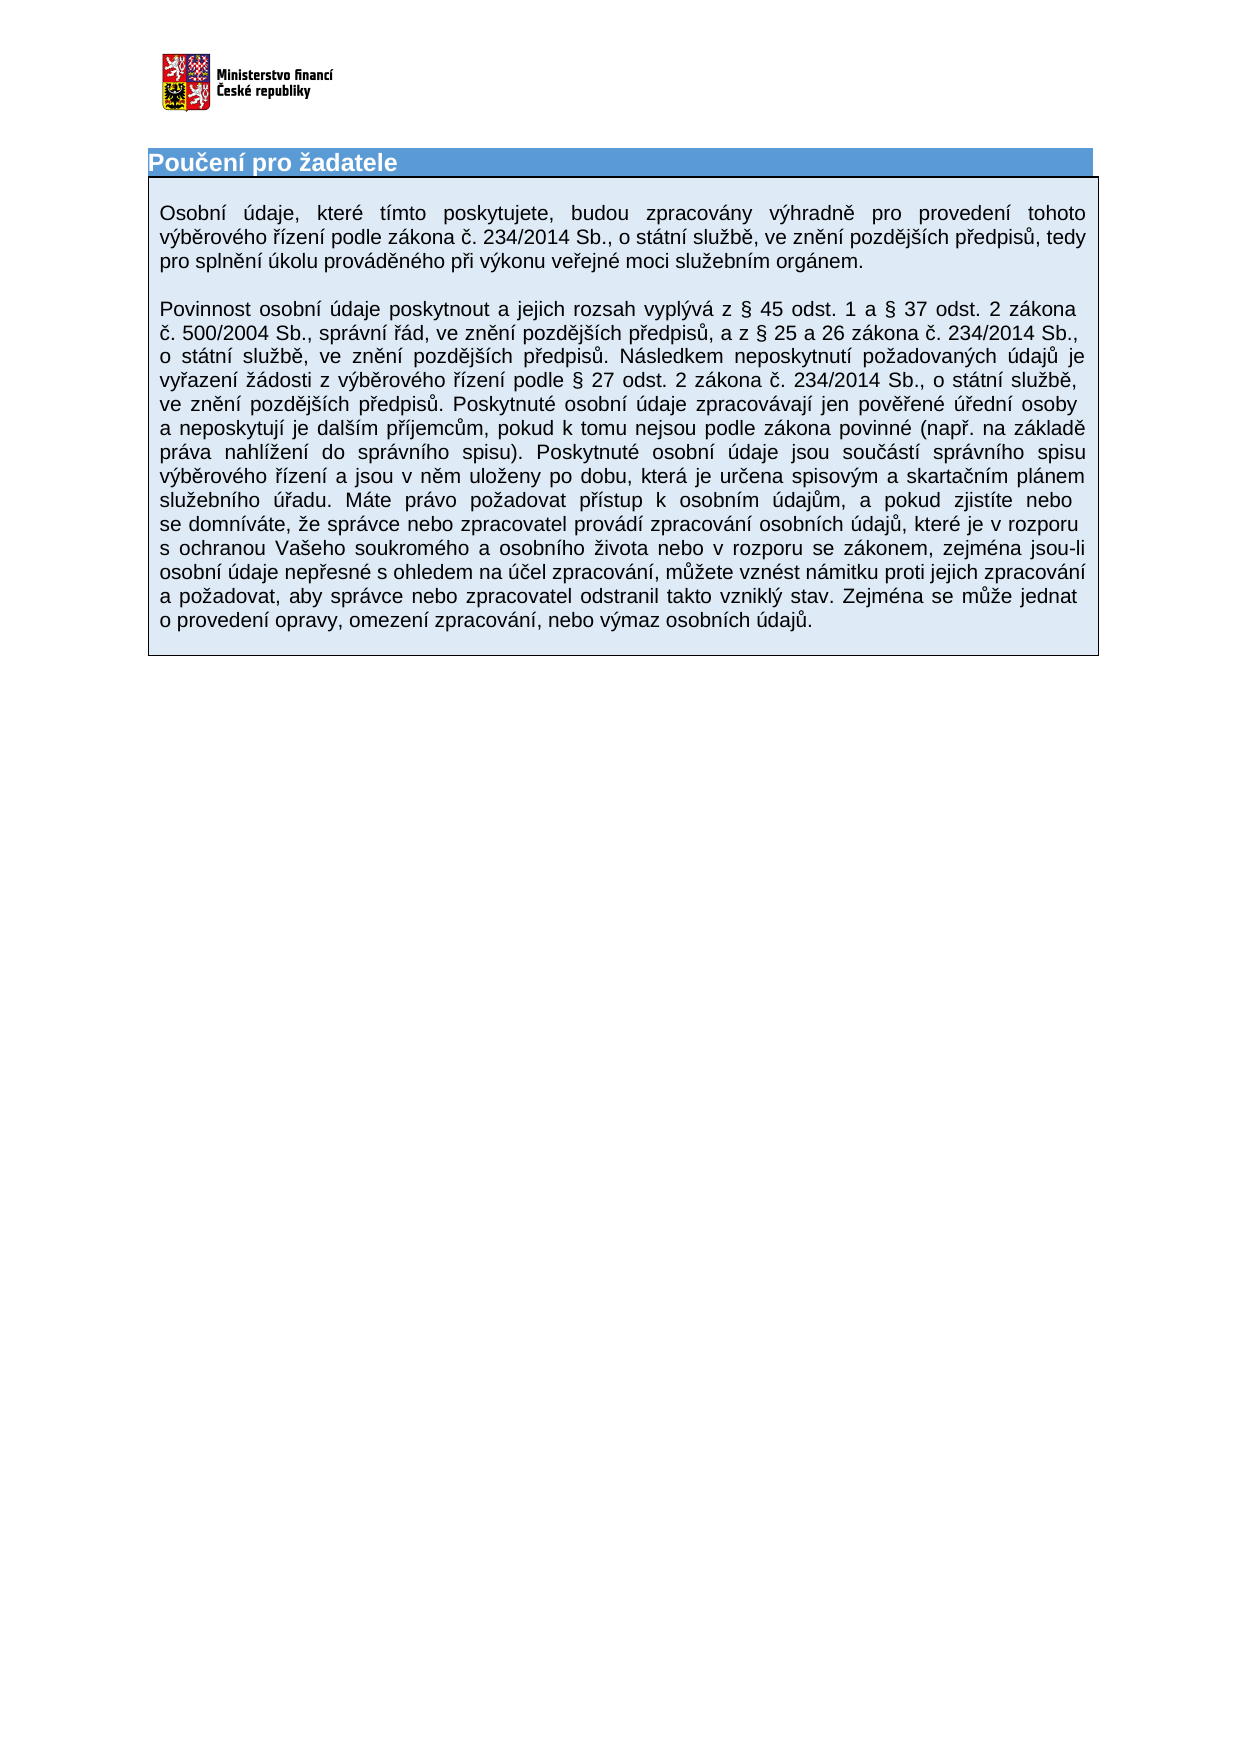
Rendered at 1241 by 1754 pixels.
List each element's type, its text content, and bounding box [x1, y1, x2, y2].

table_header Osobní údaje, které tímto poskytujete, budou zpracovány výhradně pro provedení tohoto výběrového řízení podle zákona č. 234/2014 Sb., o státní službě, ve znění pozdějších předpisů, tedy pro splnění úkolu prováděného při výkonu veřejné moci služebním orgánem. Povinnost osobní údaje poskytnout a jejich rozsah vyplývá z § 45 odst. 1 a § 37 odst. 2 zákona č. 500/2004 Sb., správní řád, ve znění pozdějších předpisů, a z § 25 a 26 zákona č. 234/2014 Sb., o státní službě, ve znění pozdějších předpisů. Následkem neposkytnutí požadovaných údajů je vyřazení žádosti z výběrového řízení podle § 27 odst. 2 zákona č. 234/2014 Sb., o státní službě, ve znění pozdějších předpisů. Poskytnuté osobní údaje zpracovávají jen pověřené úřední osoby a neposkytují je dalším příjemcům, pokud k tomu nejsou podle zákona povinné (např. na základě práva nahlížení do správního spisu). Poskytnuté osobní údaje jsou součástí správního spisu výběrového řízení a jsou v něm uloženy po dobu, která je určena spisovým a skartačním plánem služebního úřadu. Máte právo požadovat přístup k osobním údajům, a pokud zjistíte nebo se domníváte, že správce nebo zpracovatel provádí zpracování osobních údajů, které je v rozporu s ochranou Vašeho soukromého a osobního života nebo v rozporu se zákonem, zejména jsou-li osobní údaje nepřesné s ohledem na účel zpracování, můžete vznést námitku proti jejich zpracování a požadovat, aby správce nebo zpracovatel odstranil takto vzniklý stav. Zejména se může jednat o provedení opravy, omezení zpracování, nebo výmaz osobních údajů. [149, 178, 1098, 655]
subtitle Poučení pro žadatele [148, 148, 1093, 176]
picture [147, 45, 354, 121]
